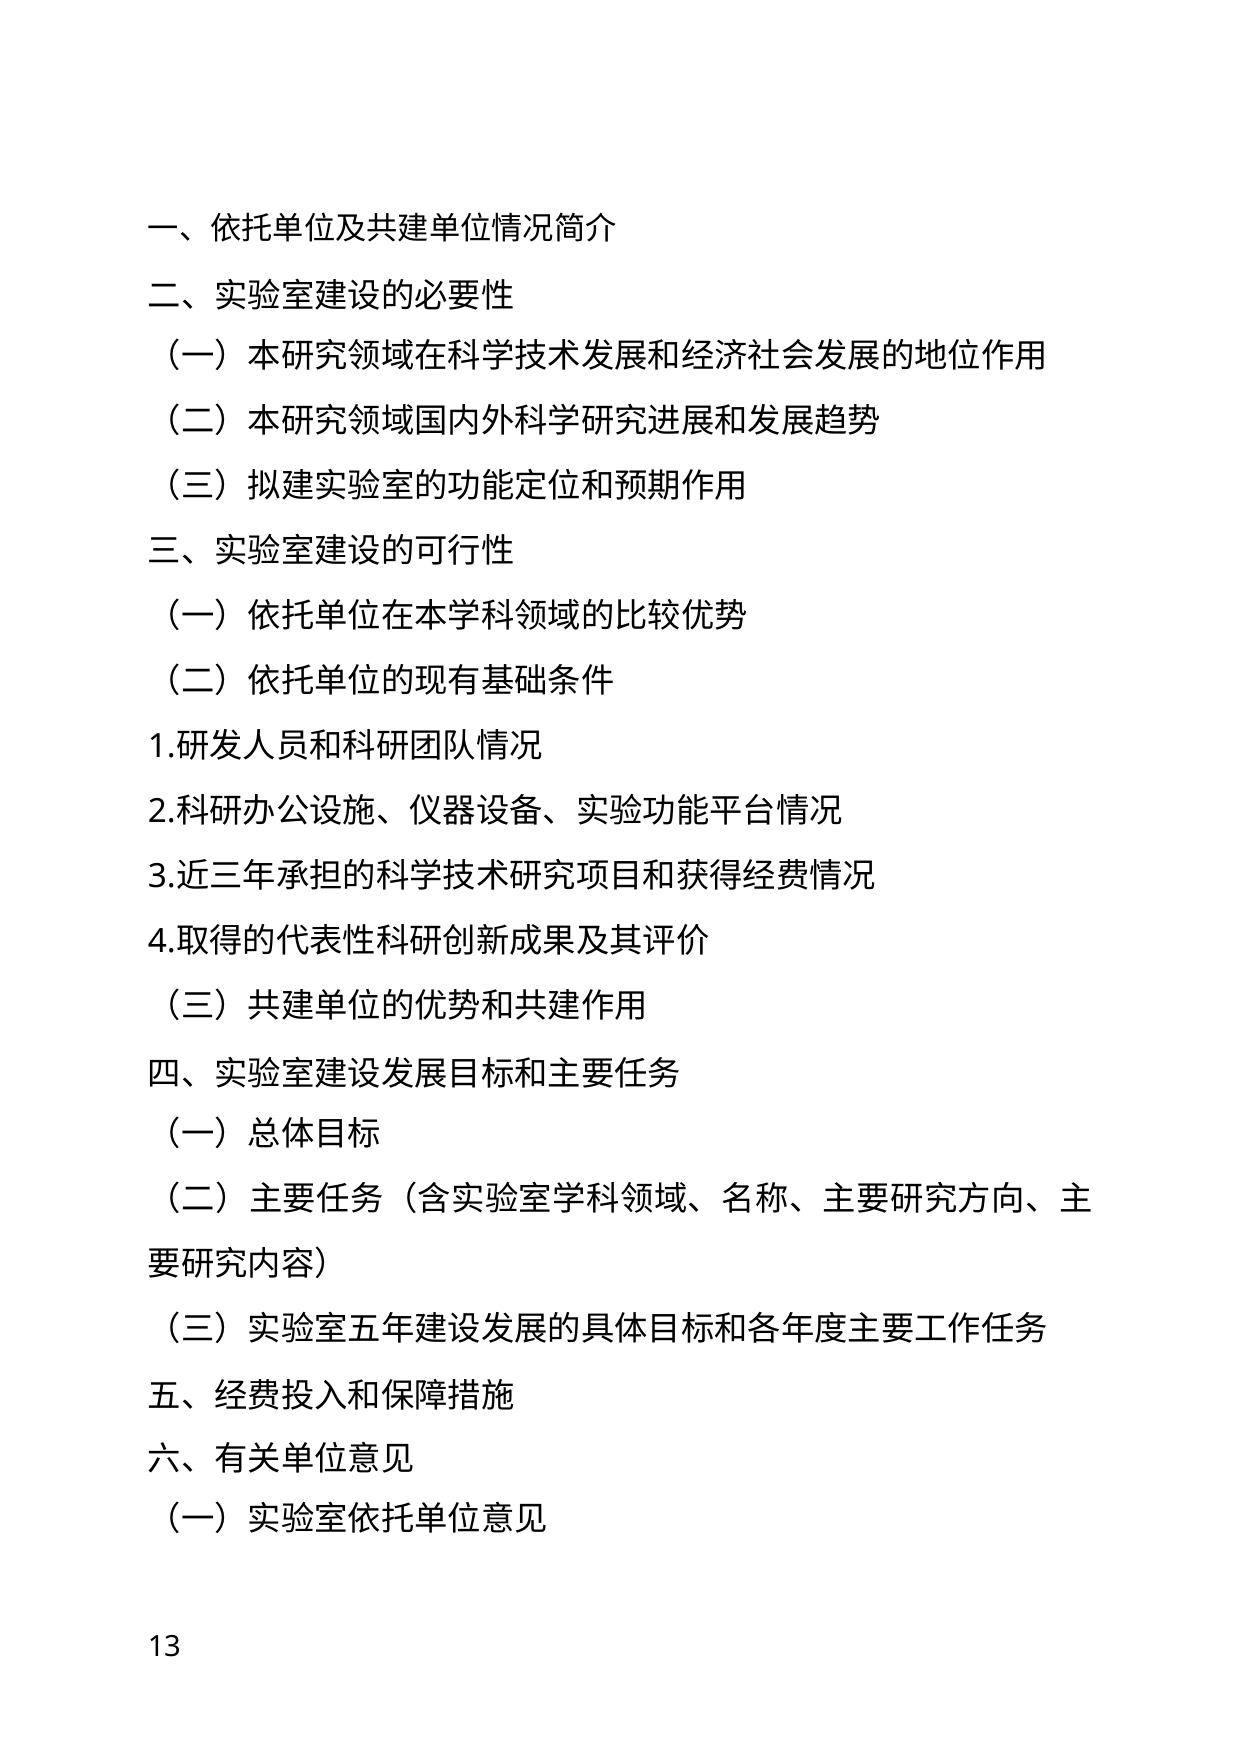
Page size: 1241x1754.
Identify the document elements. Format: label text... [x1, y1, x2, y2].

text 一、依托单位及共建单位情况简介 [148, 193, 1092, 258]
text 2.科研办公设施、仪器设备、实验功能平台情况 [148, 775, 1092, 840]
text 六、有关单位意见 [148, 1420, 1092, 1483]
text （二）主要任务（含实验室学科领域、名称、主要研究方向、主要研究内容） [148, 1163, 1092, 1293]
text 4.取得的代表性科研创新成果及其评价 [148, 905, 1092, 970]
text （一）总体目标 [148, 1098, 1092, 1163]
text 二、实验室建设的必要性 [148, 258, 1092, 320]
text 1.研发人员和科研团队情况 [148, 710, 1092, 775]
text （二）依托单位的现有基础条件 [148, 645, 1092, 710]
text （三）共建单位的优势和共建作用 [148, 970, 1092, 1035]
text 四、实验室建设发展目标和主要任务 [148, 1035, 1092, 1098]
text （三）拟建实验室的功能定位和预期作用 [148, 450, 1092, 515]
text 五、经费投入和保障措施 [148, 1358, 1092, 1420]
text 3.近三年承担的科学技术研究项目和获得经费情况 [148, 840, 1092, 905]
text 三、实验室建设的可行性 [148, 515, 1092, 580]
text （二）本研究领域国内外科学研究进展和发展趋势 [148, 385, 1092, 450]
text （一）依托单位在本学科领域的比较优势 [148, 580, 1092, 645]
text （一）实验室依托单位意见 [148, 1483, 1092, 1548]
text （一）本研究领域在科学技术发展和经济社会发展的地位作用 [148, 320, 1092, 385]
text （三）实验室五年建设发展的具体目标和各年度主要工作任务 [148, 1293, 1092, 1358]
